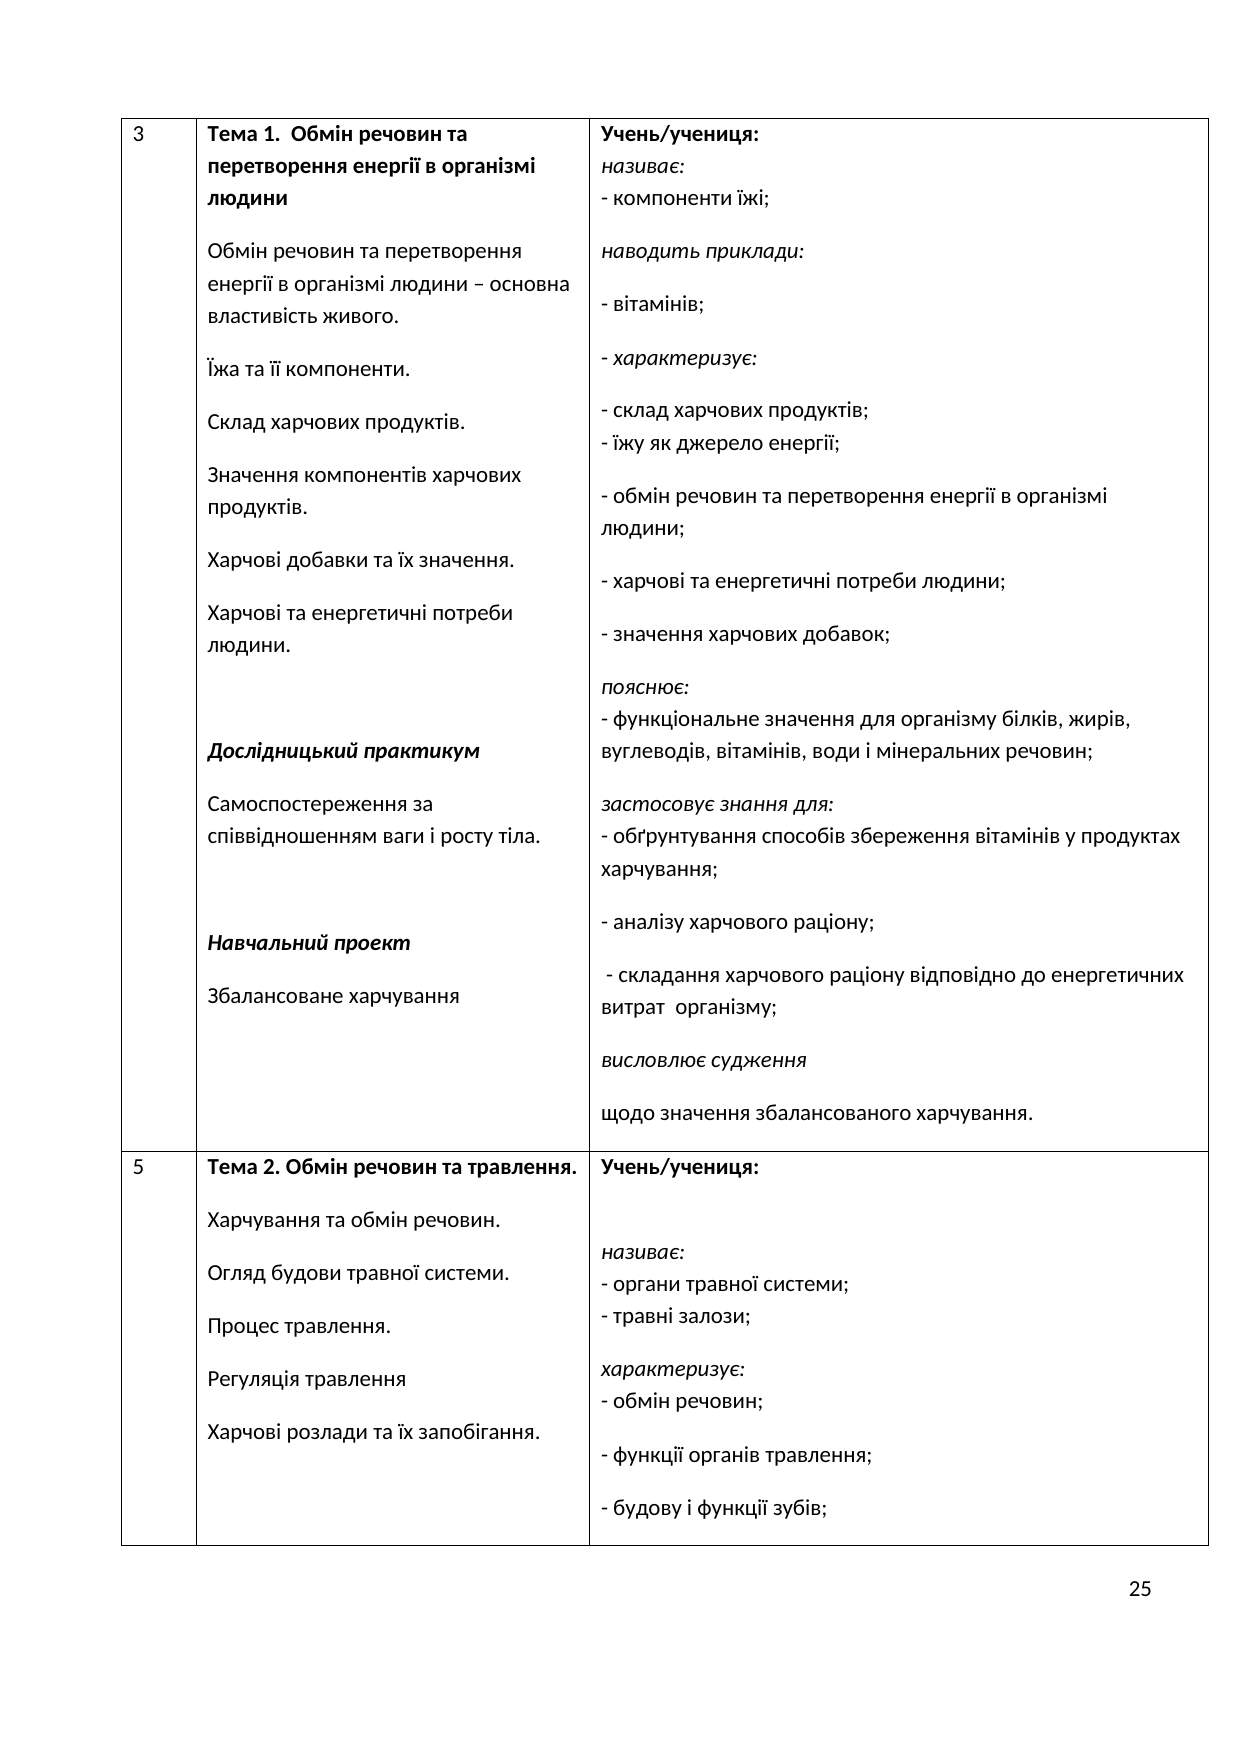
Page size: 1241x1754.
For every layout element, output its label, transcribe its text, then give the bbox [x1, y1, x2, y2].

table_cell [197, 1152, 589, 1545]
table_cell Учень/учениця: називає: - компоненти їжі; наводить приклади: - вітамінів; - характеризує: - склад харчових продуктів; - їжу як джерело енергії; - обмін речовин та перетворення енергії в організмі людини; - харчові та енергетичні потреби людини; - значення харчових добавок; пояснює: - функціональне значення для організму білків, жирів, вуглеводів, вітамінів, води і мінеральних речовин; застосовує знання для: - обґрунтування способів збереження вітамінів у продуктах харчування; - аналізу харчового раціону; - складання харчового раціону відповідно до енергетичних витрат організму; висловлює судження щодо значення збалансованого харчування. [590, 119, 1208, 1151]
table_cell Тема 1. Обмін речовин та перетворення енергії в організмі людини Обмін речовин та перетворення енергії в організмі людини – основна властивість живого. Їжа та її компоненти. Склад харчових продуктів. Значення компонентів харчових продуктів. Харчові добавки та їх значення. Харчові та енергетичні потреби людини. Дослідницький практикум Самоспостереження за співвідношенням ваги і росту тіла. Навчальний проект Збалансоване харчування [197, 119, 589, 1151]
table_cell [590, 1152, 1208, 1545]
table_cell 3 [122, 119, 196, 1151]
table_cell 5 [122, 1152, 196, 1545]
